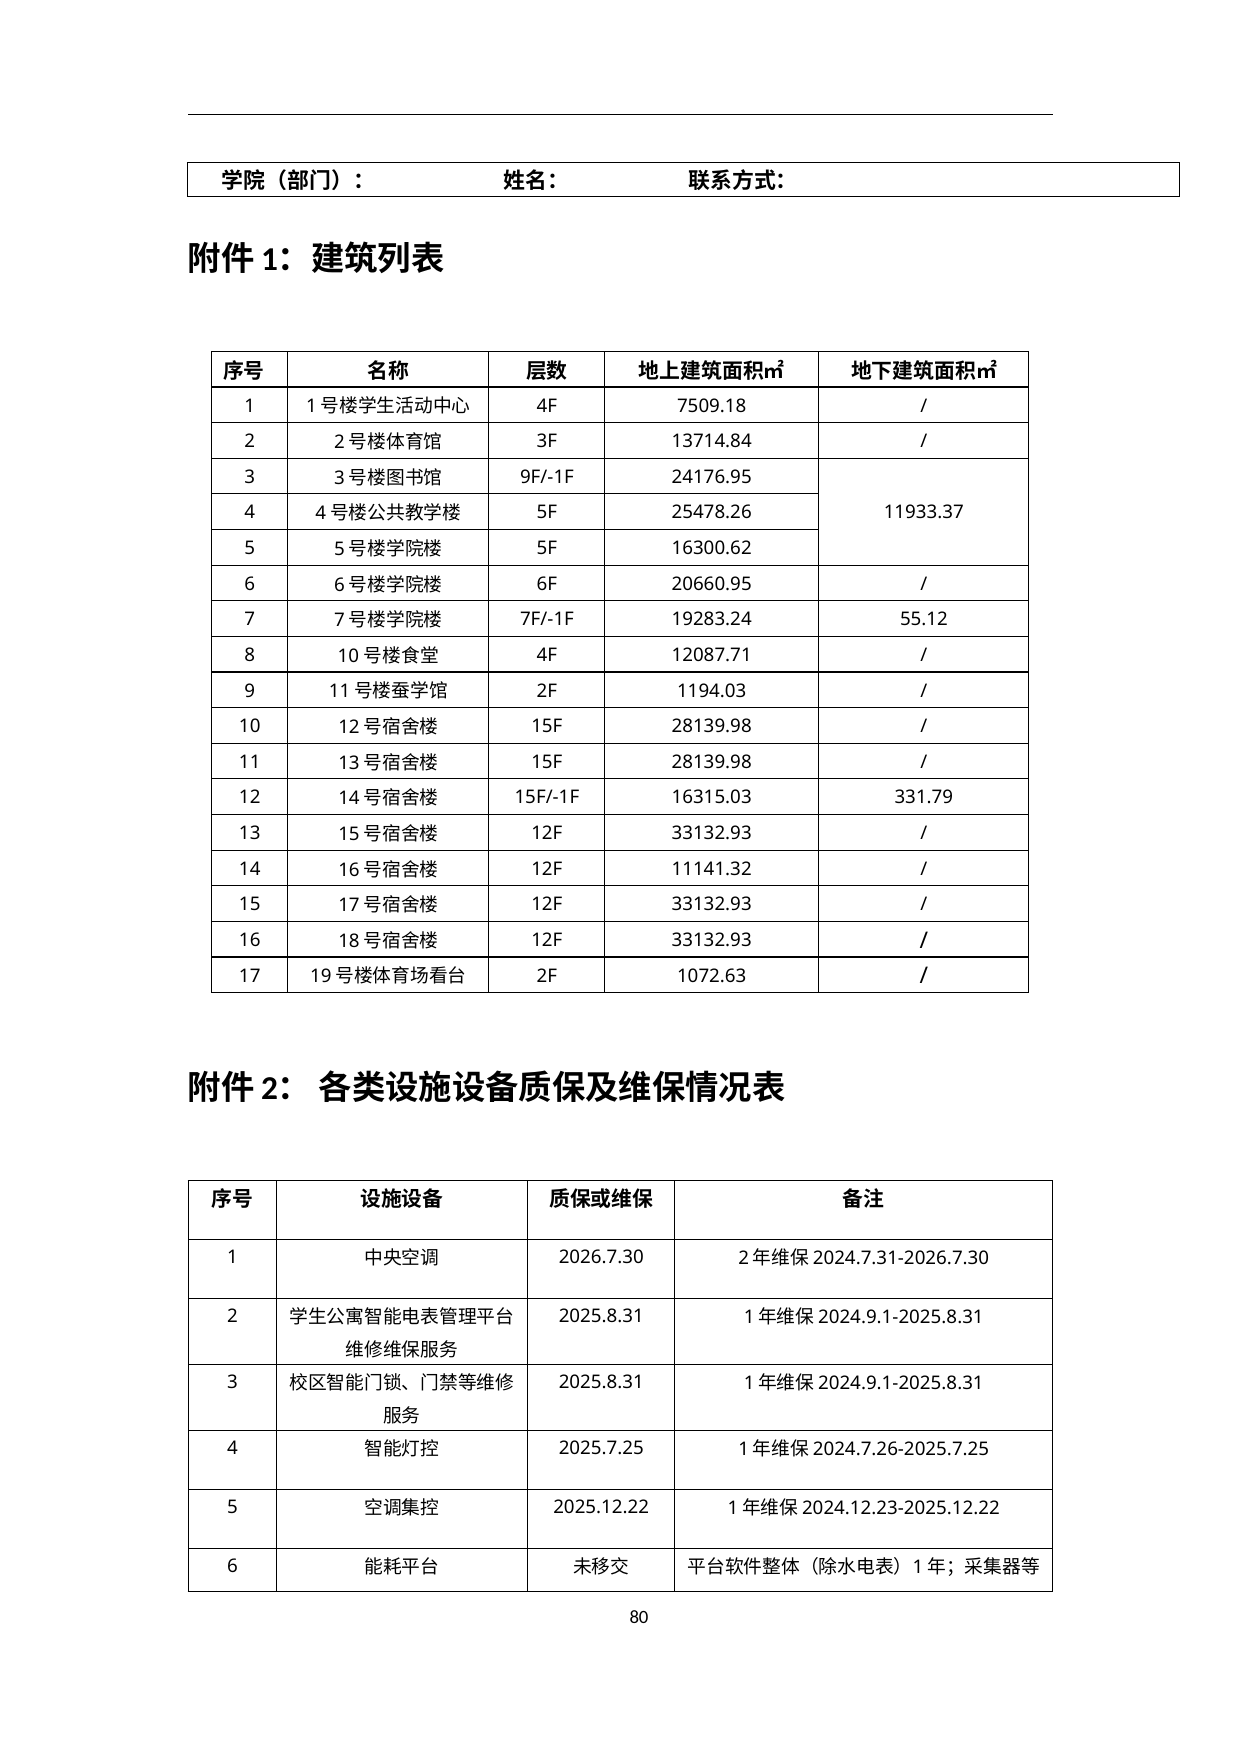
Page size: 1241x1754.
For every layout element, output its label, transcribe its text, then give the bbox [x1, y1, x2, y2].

table_cell 1 [189, 1240, 276, 1298]
table_cell 2025.8.31 [528, 1365, 674, 1430]
table_cell 33132.93 [605, 922, 818, 956]
table_cell 12F [489, 886, 604, 921]
table_cell 1072.63 [605, 958, 818, 992]
table_cell 11 [212, 744, 287, 778]
table_cell 1年维保2024.9.1-2025.8.31 [675, 1365, 1052, 1430]
table_cell 6F [489, 566, 604, 600]
table_cell 1年维保2024.12.23-2025.12.22 [675, 1490, 1052, 1548]
table_cell / [819, 922, 1028, 956]
table_cell 12F [489, 922, 604, 956]
table_cell 7F/-1F [489, 601, 604, 636]
table_cell 校区智能门锁、门禁等维修服务 [277, 1365, 527, 1430]
table_cell 4 [212, 494, 287, 529]
table_cell / [819, 958, 1028, 992]
table_header 序号 [212, 352, 287, 386]
table_header 备注 [675, 1181, 1052, 1239]
table_cell 2025.7.25 [528, 1431, 674, 1489]
table_cell 12 [212, 779, 287, 814]
table_cell 9 [212, 673, 287, 707]
table_cell 15F [489, 708, 604, 743]
table_cell 5F [489, 530, 604, 564]
table_cell 11号楼蚕学馆 [288, 673, 488, 707]
table_cell 2号楼体育馆 [288, 423, 488, 458]
table_header 层数 [489, 352, 604, 386]
table_cell / [819, 673, 1028, 707]
table_cell 2025.12.22 [528, 1490, 674, 1548]
table_cell 3 [189, 1365, 276, 1430]
table_cell 2 [189, 1299, 276, 1364]
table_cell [675, 1549, 1052, 1591]
table_cell 33132.93 [605, 815, 818, 849]
table_cell 2F [489, 673, 604, 707]
table_cell 14 [212, 851, 287, 885]
table_cell 10 号楼食堂 [288, 637, 488, 671]
table_cell 中央空调 [277, 1240, 527, 1298]
table_cell 7509.18 [605, 388, 818, 422]
table_cell 19283.24 [605, 601, 818, 636]
table_cell 1 [212, 388, 287, 422]
table_cell 11141.32 [605, 851, 818, 885]
table_cell 6号楼学院楼 [288, 566, 488, 600]
table_cell / [819, 851, 1028, 885]
table_cell 7号楼学院楼 [288, 601, 488, 636]
table_cell 33132.93 [605, 886, 818, 921]
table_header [188, 163, 1179, 196]
table_cell 1194.03 [605, 673, 818, 707]
table_cell 28139.98 [605, 744, 818, 778]
table_cell 15 [212, 886, 287, 921]
table_cell 2F [489, 958, 604, 992]
table_cell 能耗平台 [277, 1549, 527, 1591]
table_cell 16315.03 [605, 779, 818, 814]
table_cell 12087.71 [605, 637, 818, 671]
table_cell 学生公寓智能电表管理平台维修维保服务 [277, 1299, 527, 1364]
table_cell 10 [212, 708, 287, 743]
table_cell / [819, 886, 1028, 921]
table_cell 12F [489, 851, 604, 885]
table_cell 19号楼体育场看台 [288, 958, 488, 992]
table_cell 6 [212, 566, 287, 600]
table_header 地上建筑面积㎡ [605, 352, 818, 386]
table_cell 18号宿舍楼 [288, 922, 488, 956]
table_cell 5 [212, 530, 287, 564]
table_cell 9F/-1F [489, 459, 604, 493]
table_cell 6 [189, 1549, 276, 1591]
table_cell 8 [212, 637, 287, 671]
table_cell 1号楼学生活动中心 [288, 388, 488, 422]
table_cell 16号宿舍楼 [288, 851, 488, 885]
table_cell 2年维保2024.7.31-2026.7.30 [675, 1240, 1052, 1298]
table_cell 空调集控 [277, 1490, 527, 1548]
table_cell 15F/-1F [489, 779, 604, 814]
table_cell 24176.95 [605, 459, 818, 493]
table_cell 4F [489, 388, 604, 422]
table_cell 16300.62 [605, 530, 818, 564]
table_cell / [819, 708, 1028, 743]
table_cell 15F [489, 744, 604, 778]
table_cell 28139.98 [605, 708, 818, 743]
table_header 序号 [189, 1181, 276, 1239]
table_header 设施设备 [277, 1181, 527, 1239]
table_cell / [819, 388, 1028, 422]
table_cell / [819, 815, 1028, 849]
table_cell 5号楼学院楼 [288, 530, 488, 564]
table_cell 1年维保2024.7.26-2025.7.25 [675, 1431, 1052, 1489]
table_cell 13714.84 [605, 423, 818, 458]
table_cell 17 [212, 958, 287, 992]
table_cell 12F [489, 815, 604, 849]
table_cell 13 [212, 815, 287, 849]
table_cell 4F [489, 637, 604, 671]
table_cell 16 [212, 922, 287, 956]
table_cell 14号宿舍楼 [288, 779, 488, 814]
text 附件1：建筑列表 [187, 224, 1053, 289]
table_cell 未移交 [528, 1549, 674, 1591]
table_cell 1年维保2024.9.1-2025.8.31 [675, 1299, 1052, 1364]
table_cell 331.79 [819, 779, 1028, 814]
table_cell 20660.95 [605, 566, 818, 600]
table_cell 2 [212, 423, 287, 458]
table_cell 4 [189, 1431, 276, 1489]
table_cell 15号宿舍楼 [288, 815, 488, 849]
table_cell / [819, 637, 1028, 671]
table_header 质保或维保 [528, 1181, 674, 1239]
table_cell 5F [489, 494, 604, 529]
table_cell 17号宿舍楼 [288, 886, 488, 921]
table_cell 55.12 [819, 601, 1028, 636]
table_cell 智能灯控 [277, 1431, 527, 1489]
table_cell 2025.8.31 [528, 1299, 674, 1364]
table_cell / [819, 423, 1028, 458]
table_cell 4号楼公共教学楼 [288, 494, 488, 529]
table_cell 13号宿舍楼 [288, 744, 488, 778]
table_cell 3 [212, 459, 287, 493]
table_cell 3F [489, 423, 604, 458]
table_cell 12号宿舍楼 [288, 708, 488, 743]
table_cell 5 [189, 1490, 276, 1548]
table_cell 3号楼图书馆 [288, 459, 488, 493]
table_cell 2026.7.30 [528, 1240, 674, 1298]
table_header 名称 [288, 352, 488, 386]
text 附件2： 各类设施设备质保及维保情况表 [187, 1053, 1053, 1118]
table_cell 25478.26 [605, 494, 818, 529]
table_cell 7 [212, 601, 287, 636]
table_cell / [819, 566, 1028, 600]
table_header 地下建筑面积㎡ [819, 352, 1028, 386]
table_cell 11933.37 [819, 459, 1028, 564]
table_cell / [819, 744, 1028, 778]
